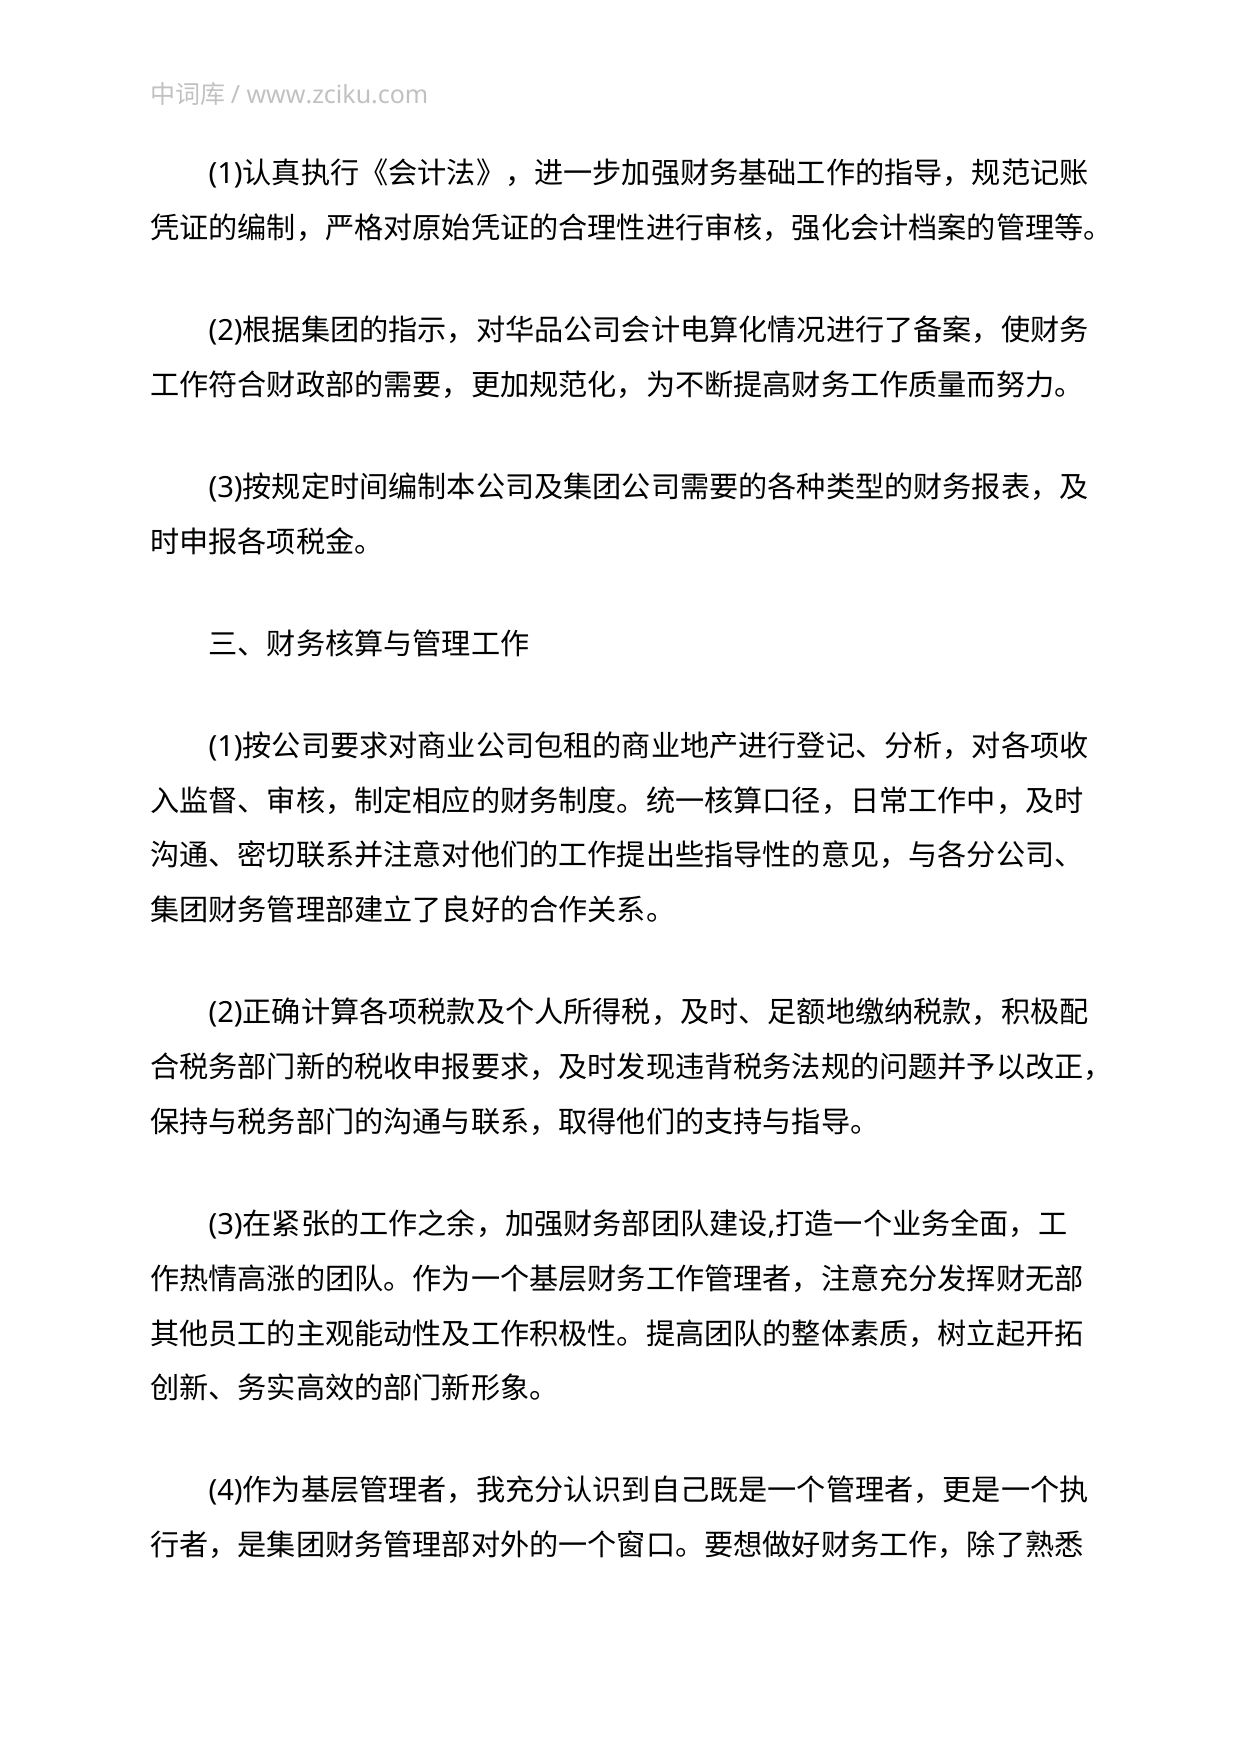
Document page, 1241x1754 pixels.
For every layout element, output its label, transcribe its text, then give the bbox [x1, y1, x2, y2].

text (1)按公司要求对商业公司包租的商业地产进行登记、分析，对各项收入监督、审核，制定相应的财务制度。统一核算口径，日常工作中，及时沟通、密切联系并注意对他们的工作提出些指导性的意见，与各分公司、集团财务管理部建立了良好的合作关系。 [150, 722, 1090, 929]
text (3)在紧张的工作之余，加强财务部团队建设,打造一个业务全面，工作热情高涨的团队。作为一个基层财务工作管理者，注意充分发挥财无部其他员工的主观能动性及工作积极性。提高团队的整体素质，树立起开拓创新、务实高效的部门新形象。 [150, 1200, 1090, 1407]
text (3)按规定时间编制本公司及集团公司需要的各种类型的财务报表，及时申报各项税金。 [150, 463, 1090, 561]
text (2)正确计算各项税款及个人所得税，及时、足额地缴纳税款，积极配合税务部门新的税收申报要求，及时发现违背税务法规的问题并予以改正，保持与税务部门的沟通与联系，取得他们的支持与指导。 [150, 989, 1090, 1141]
text 三、财务核算与管理工作 [150, 620, 1090, 663]
text (1)认真执行《会计法》，进一步加强财务基础工作的指导，规范记账凭证的编制，严格对原始凭证的合理性进行审核，强化会计档案的管理等。 [150, 150, 1090, 247]
text (2)根据集团的指示，对华品公司会计电算化情况进行了备案，使财务工作符合财政部的需要，更加规范化，为不断提高财务工作质量而努力。 [150, 307, 1090, 404]
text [150, 1467, 1090, 1564]
